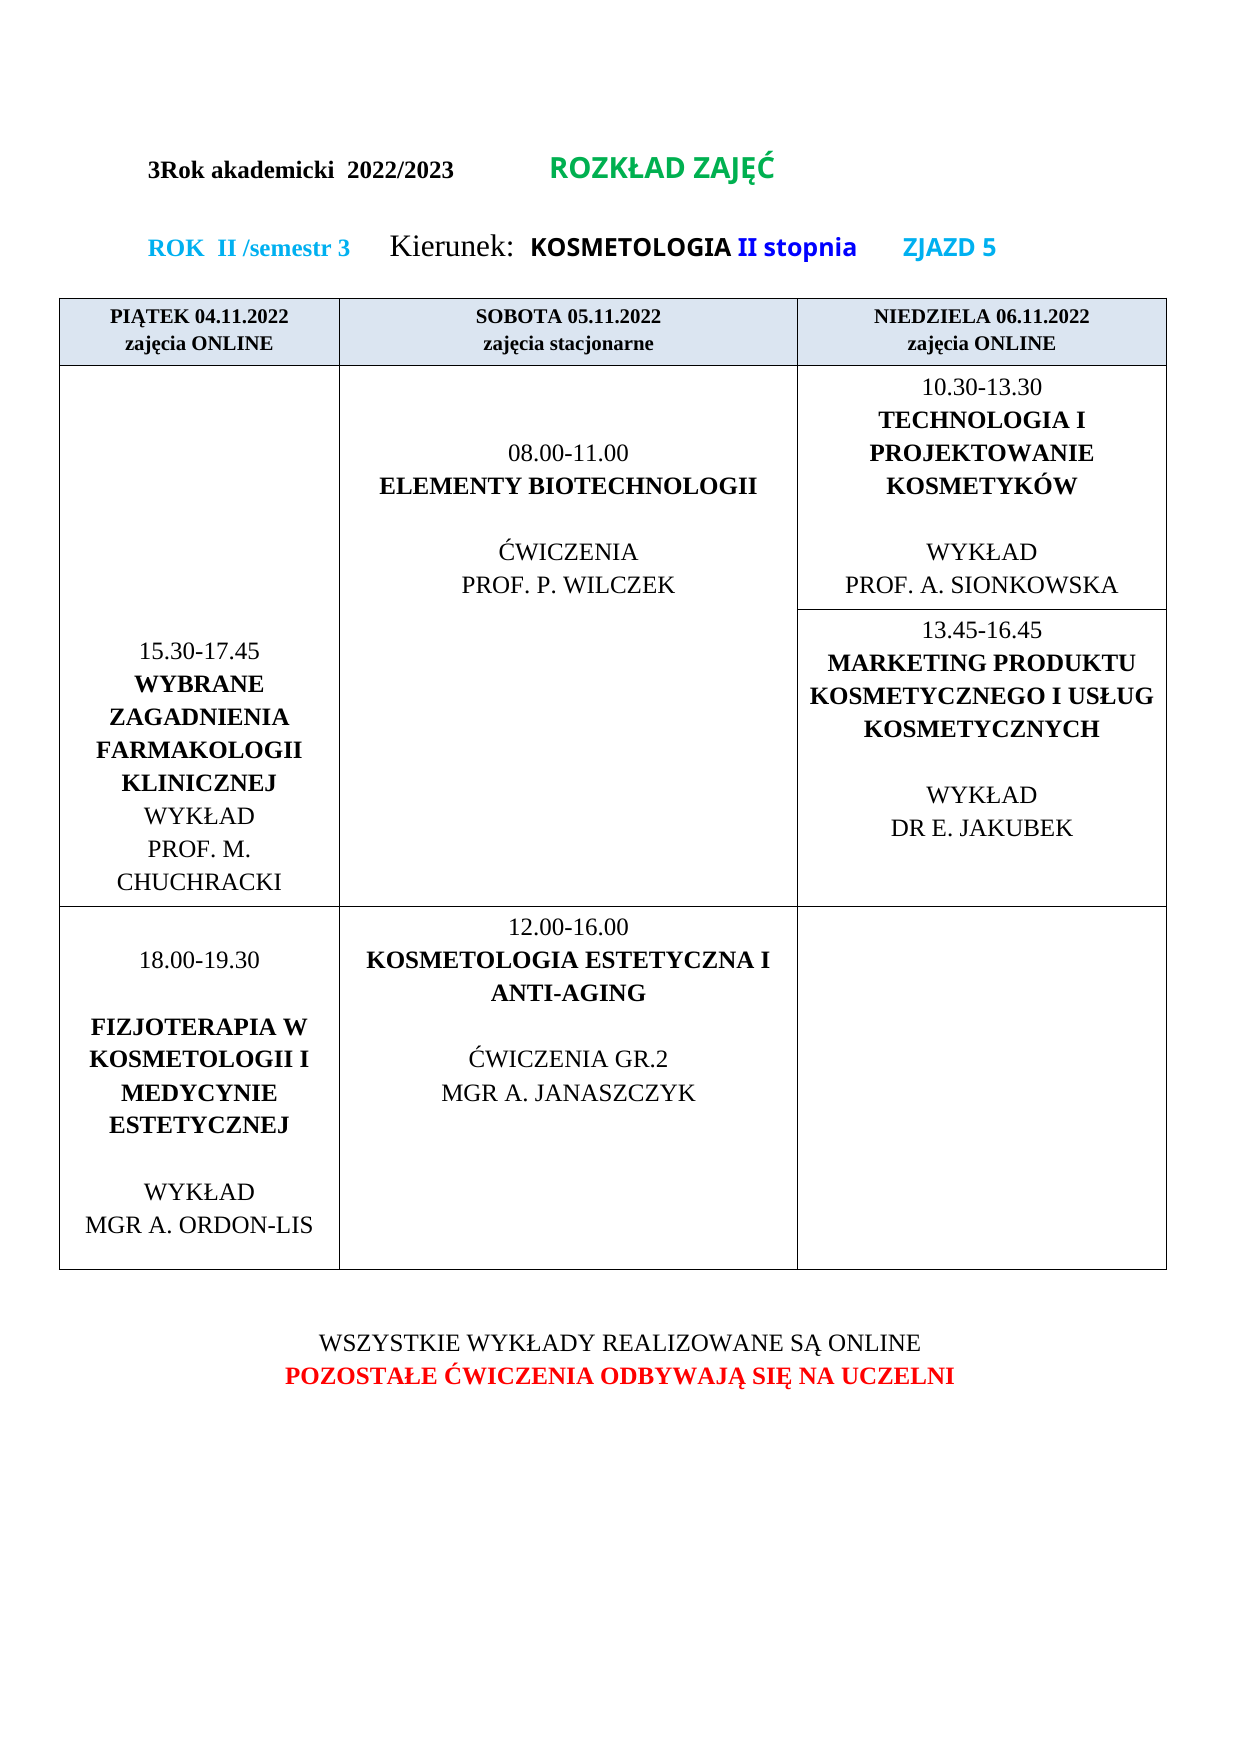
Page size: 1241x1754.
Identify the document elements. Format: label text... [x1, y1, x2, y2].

text 3Rok akademicki 2022/2023 ROZKŁAD ZAJĘĆ [148, 148, 1093, 187]
table_header SOBOTA 05.11.2022 zajęcia stacjonarne [340, 299, 797, 365]
table_cell 12.00-16.00 KOSMETOLOGIA ESTETYCZNA I ANTI-AGING ĆWICZENIA GR.2 MGR A. JANASZCZYK [340, 907, 797, 1269]
text ROK II /semestr 3 Kierunek: KOSMETOLOGIA II stopnia ZJAZD 5 [148, 227, 1093, 263]
table_cell 10.30-13.30 TECHNOLOGIA I PROJEKTOWANIE KOSMETYKÓW WYKŁAD PROF. A. SIONKOWSKA [798, 366, 1166, 608]
table_cell [798, 907, 1166, 1269]
table_cell 13.45-16.45 MARKETING PRODUKTU KOSMETYCZNEGO I USŁUG KOSMETYCZNYCH WYKŁAD DR E. JAKUBEK [798, 610, 1166, 906]
table_header NIEDZIELA 06.11.2022 zajęcia ONLINE [798, 299, 1166, 365]
table_cell 15.30-17.45 WYBRANE ZAGADNIENIA FARMAKOLOGII KLINICZNEJ WYKŁAD PROF. M. CHUCHRACKI [60, 366, 339, 906]
text WSZYSTKIE WYKŁADY REALIZOWANE SĄ ONLINE [148, 1328, 1093, 1357]
table_header PIĄTEK 04.11.2022 zajęcia ONLINE [60, 299, 339, 365]
table_cell 18.00-19.30 FIZJOTERAPIA W KOSMETOLOGII I MEDYCYNIE ESTETYCZNEJ WYKŁAD MGR A. ORDON-LIS [60, 907, 339, 1269]
text POZOSTAŁE ĆWICZENIA ODBYWAJĄ SIĘ NA UCZELNI [148, 1361, 1093, 1389]
table_cell 08.00-11.00 ELEMENTY BIOTECHNOLOGII ĆWICZENIA PROF. P. WILCZEK [340, 366, 797, 906]
